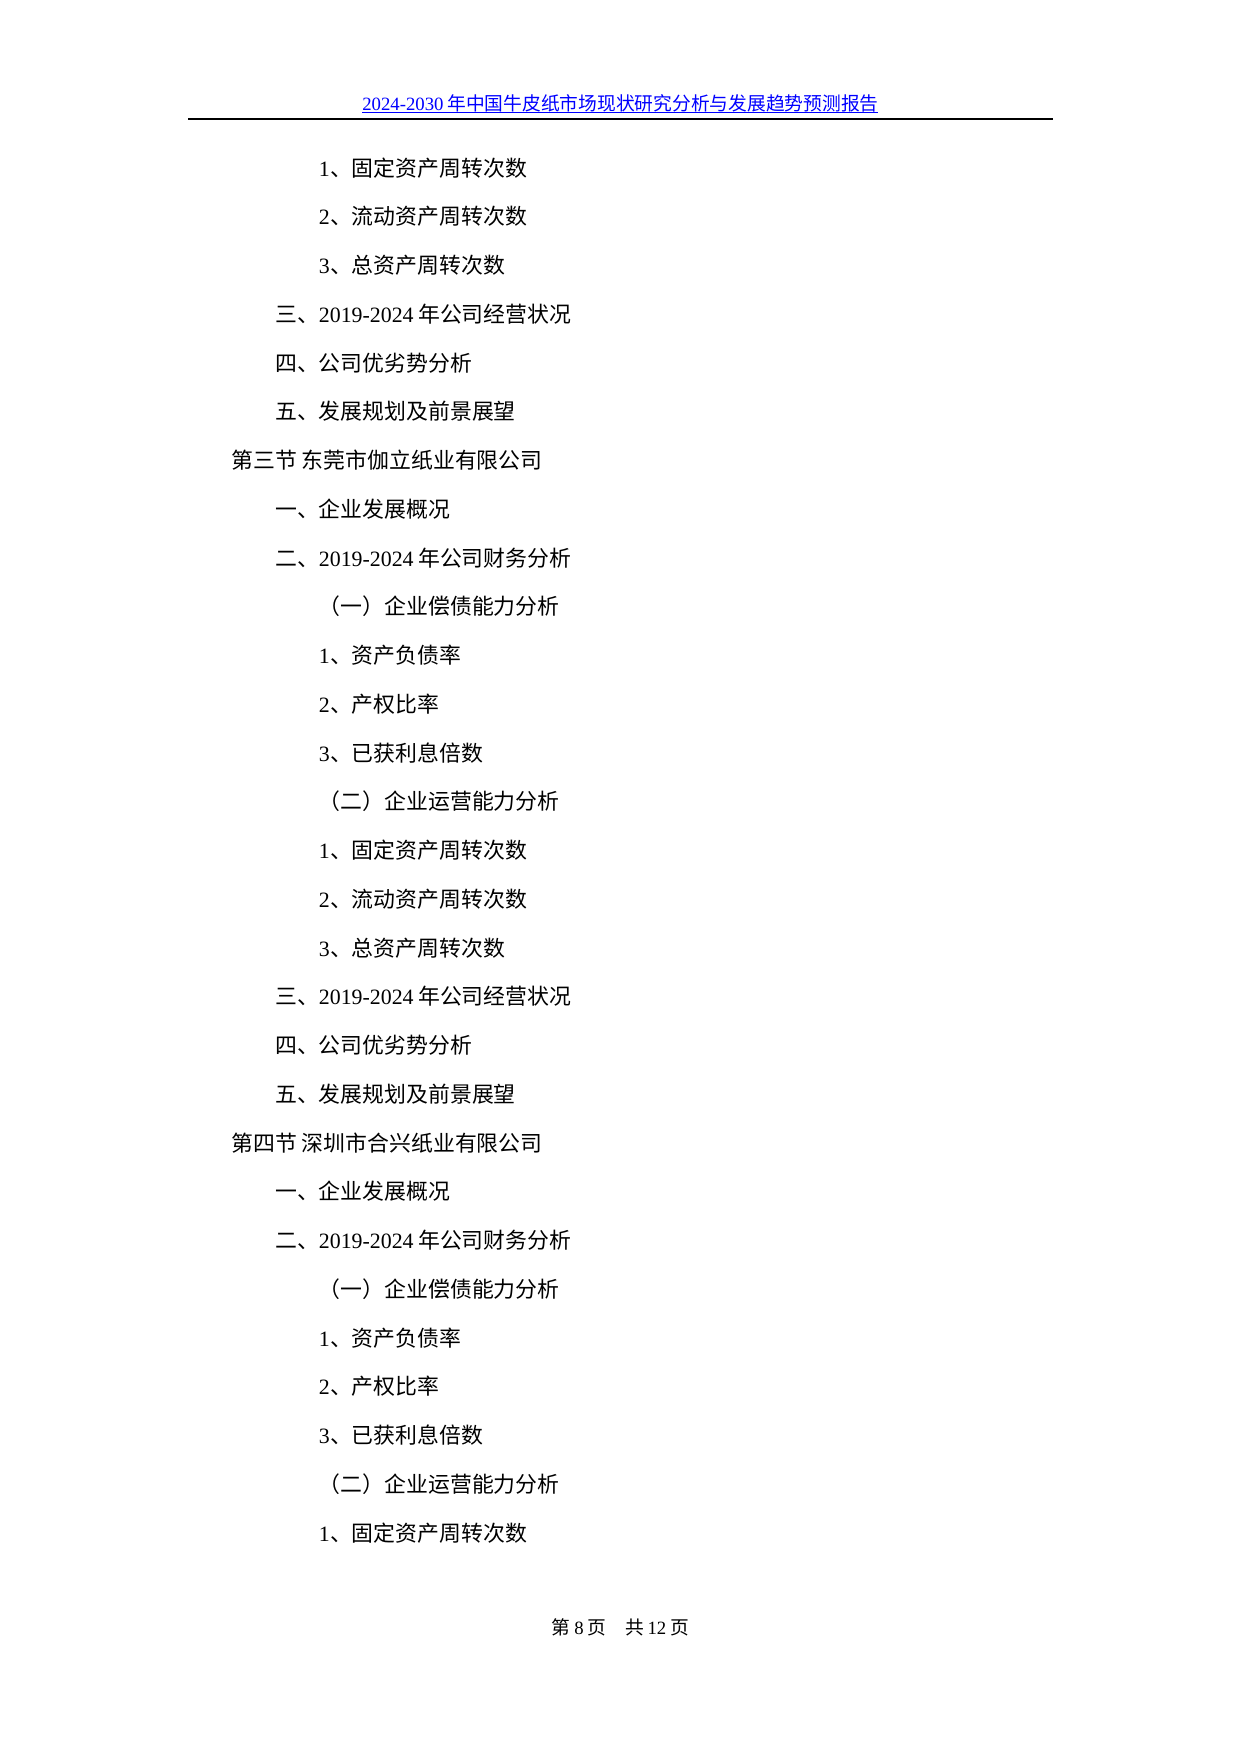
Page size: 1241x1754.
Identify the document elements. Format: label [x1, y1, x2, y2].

text [187, 150, 1053, 1548]
